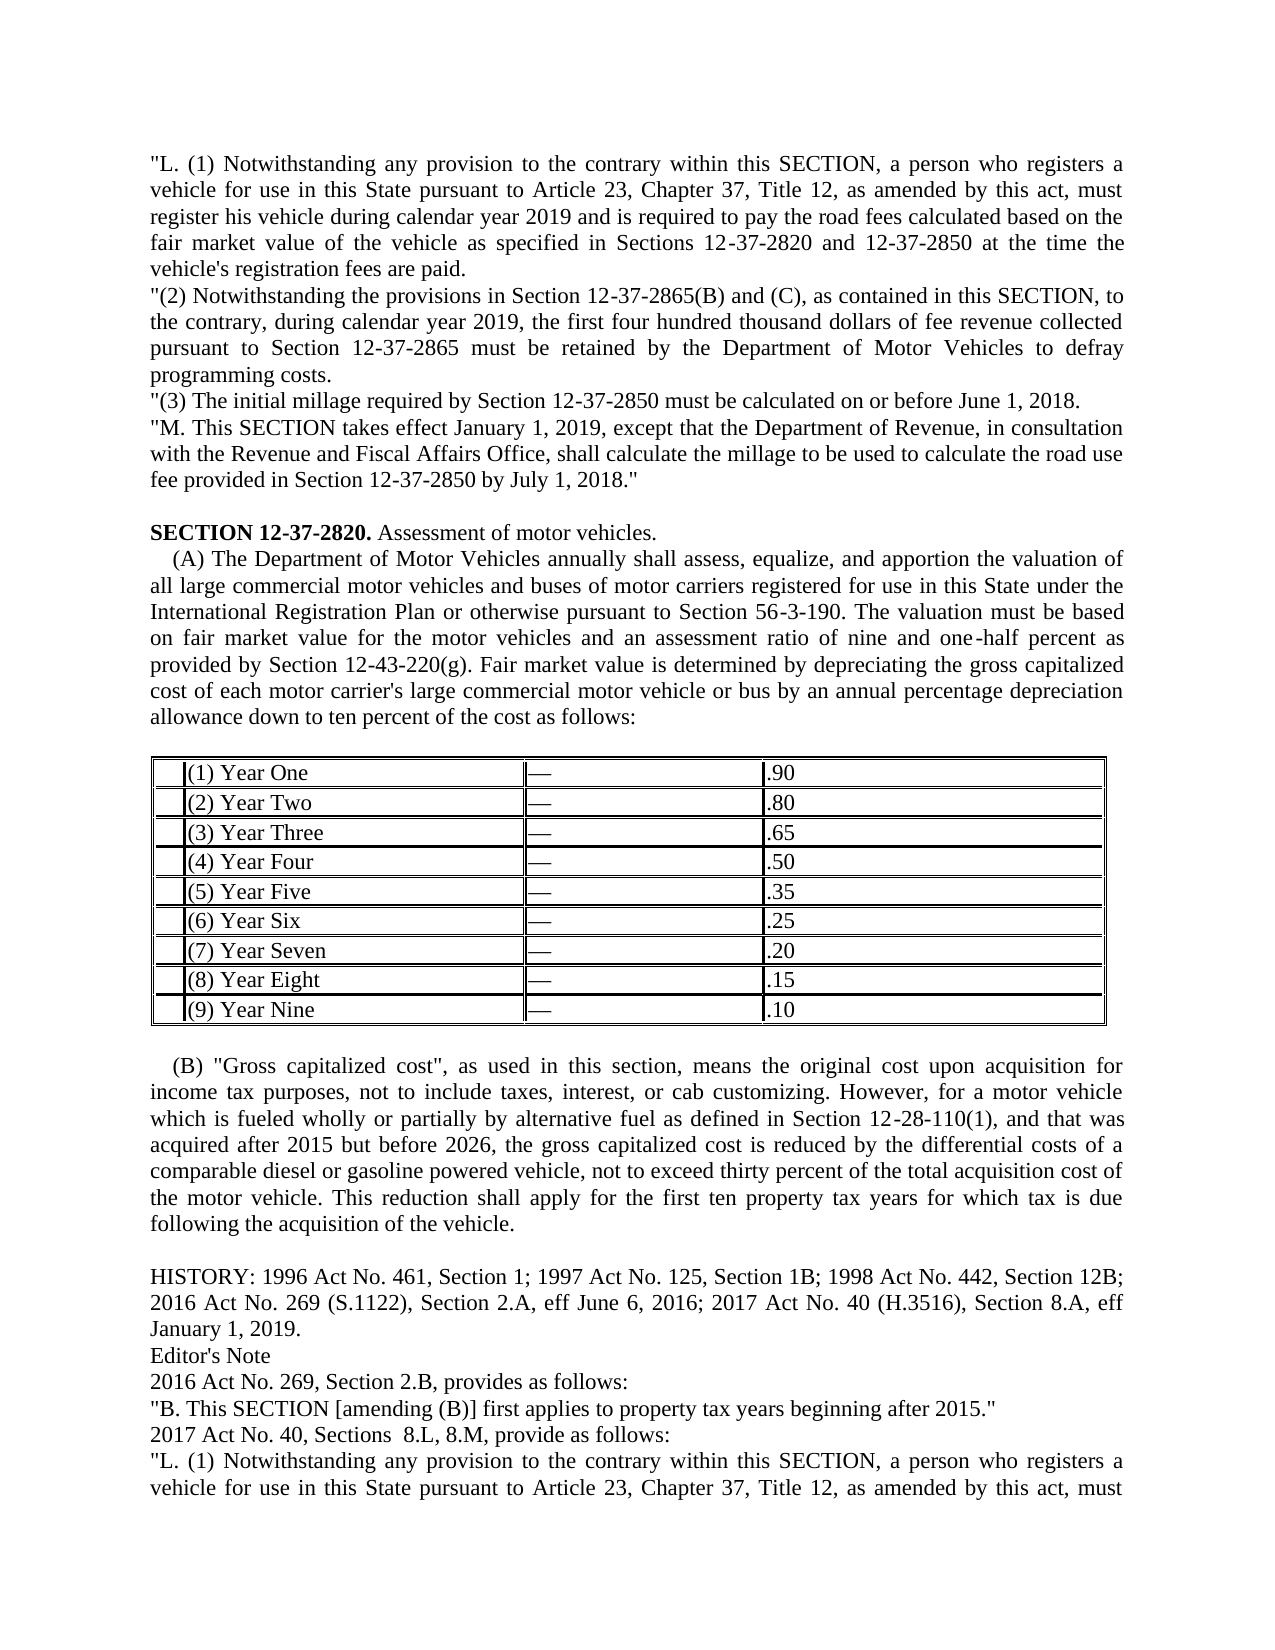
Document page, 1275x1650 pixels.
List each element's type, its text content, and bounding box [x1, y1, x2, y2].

text SECTION 12-37-2820. Assessment of motor vehicles. [150, 519, 1125, 545]
text "(2) Notwithstanding the provisions in Section 12-37-2865(B) and (C), as contained in this SECTION, to the contrary, during calendar year 2019, the first four hundred thousand dollars of fee revenue collected pursuant to Section 12-37-2865 must be retained by the Department of Motor Vehicles to defray programming costs. [150, 282, 1125, 387]
table_cell [152, 934, 184, 963]
table_cell (2) Year Two [186, 789, 523, 815]
table_cell .90 [763, 760, 1104, 786]
table_cell (5) Year Five [186, 878, 523, 904]
table_cell — [527, 878, 762, 904]
text "B. This SECTION [amending (B)] first applies to property tax years beginning after 2015." [150, 1394, 1125, 1421]
text (A) The Department of Motor Vehicles annually shall assess, equalize, and apportion the valuation of all large commercial motor vehicles and buses of motor carriers registered for use in this State under the International Registration Plan or otherwise pursuant to Section 56-3-190. The valuation must be based on fair market value for the motor vehicles and an assessment ratio of nine and one-half percent as provided by Section 12-43-220(g). Fair market value is determined by depreciating the gross capitalized cost of each motor carrier's large commercial motor vehicle or bus by an annual percentage depreciation allowance down to ten percent of the cost as follows: [150, 545, 1125, 730]
table_cell .65 [765, 815, 1104, 845]
table_cell (9) Year Nine [184, 993, 525, 1022]
table_cell [154, 815, 183, 845]
table_cell [152, 786, 184, 815]
table_cell [154, 845, 183, 874]
table_cell — [527, 848, 762, 874]
table_cell (6) Year Six [186, 908, 523, 934]
table_cell [154, 963, 183, 993]
table_cell — [525, 996, 763, 1022]
table_cell (8) Year Eight [186, 967, 523, 993]
table_cell (7) Year Seven [186, 937, 523, 963]
text HISTORY: 1996 Act No. 461, Section 1; 1997 Act No. 125, Section 1B; 1998 Act No. 442, Section 12B; 2016 Act No. 269 (S.1122), Section 2.A, eff June 6, 2016; 2017 Act No. 40 (H.3516), Section 8.A, eff January 1, 2019. [150, 1263, 1125, 1342]
table_cell .50 [765, 845, 1104, 874]
table_cell .80 [763, 786, 1105, 815]
table_cell — [527, 789, 762, 815]
text "M. This SECTION takes effect January 1, 2019, except that the Department of Revenue, in consultation with the Revenue and Fiscal Affairs Office, shall calculate the millage to be used to calculate the road use fee provided in Section 12-37-2850 by July 1, 2018." [150, 413, 1125, 493]
table_cell — [527, 908, 762, 934]
text 2017 Act No. 40, Sections 8.L, 8.M, provide as follows: [150, 1421, 1125, 1447]
text "(3) The initial millage required by Section 12-37-2850 must be calculated on or before June 1, 2018. [150, 387, 1125, 413]
table_cell [154, 904, 183, 934]
text 2016 Act No. 269, Section 2.B, provides as follows: [150, 1368, 1125, 1394]
table_cell — [527, 819, 762, 845]
table_cell — [525, 758, 763, 786]
table_cell .25 [765, 904, 1104, 934]
table_cell .15 [765, 963, 1104, 993]
table_cell (1) Year One [184, 758, 525, 786]
table_cell (4) Year Four [186, 848, 523, 874]
table_cell .35 [765, 875, 1104, 904]
table_cell [154, 875, 183, 904]
table_cell .20 [763, 934, 1105, 963]
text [150, 1447, 1125, 1500]
text (B) "Gross capitalized cost", as used in this section, means the original cost upon acquisition for income tax purposes, not to include taxes, interest, or cab customizing. However, for a motor vehicle which is fueled wholly or partially by alternative fuel as defined in Section 12-28-110(1), and that was acquired after 2015 but before 2026, the gross capitalized cost is reduced by the differential costs of a comparable diesel or gasoline powered vehicle, not to exceed thirty percent of the total acquisition cost of the motor vehicle. This reduction shall apply for the first ten property tax years for which tax is due following the acquisition of the vehicle. [150, 1052, 1125, 1236]
table_cell [154, 760, 184, 786]
table_cell (3) Year Three [186, 819, 523, 845]
table_cell — [527, 967, 762, 993]
table_cell — [527, 937, 762, 963]
text Editor's Note [150, 1342, 1125, 1368]
table_cell [152, 993, 184, 1022]
table_cell .10 [763, 993, 1105, 1022]
